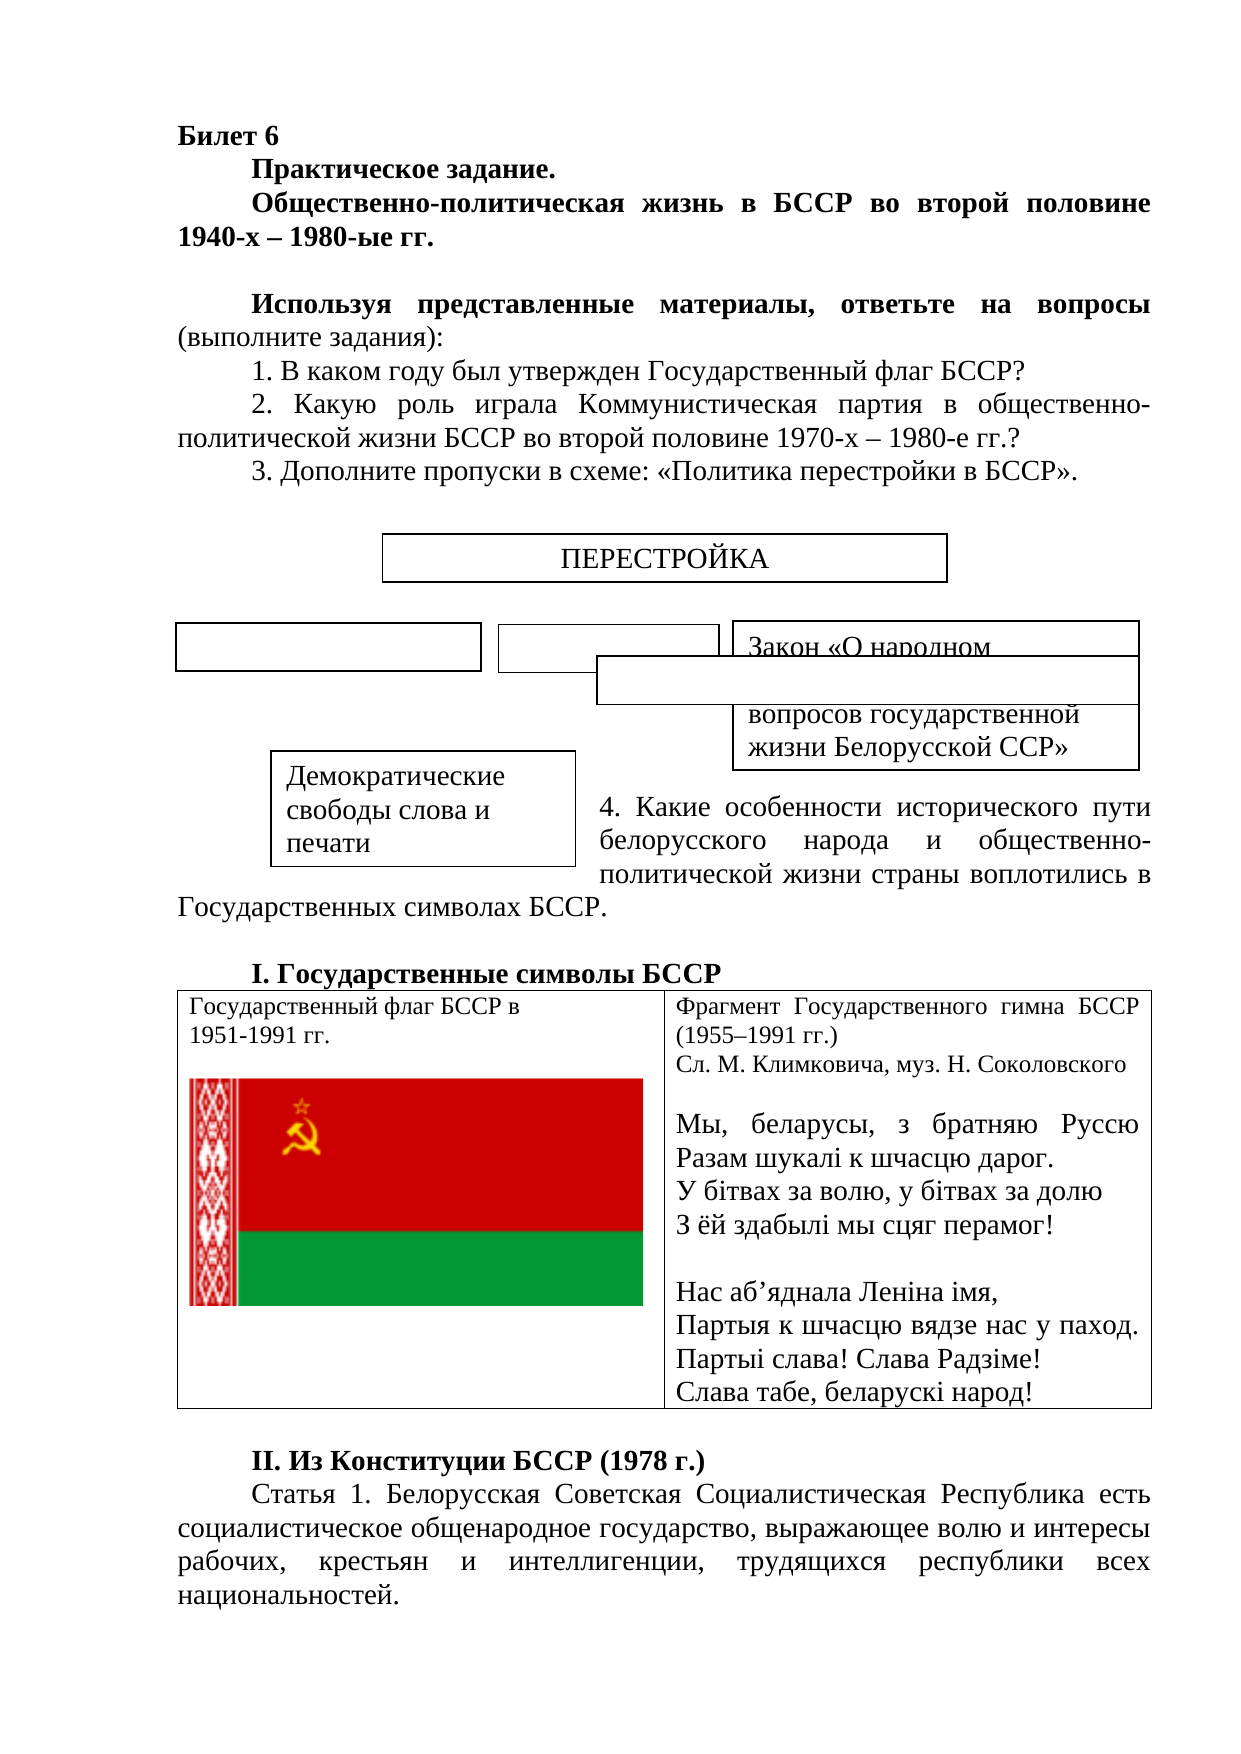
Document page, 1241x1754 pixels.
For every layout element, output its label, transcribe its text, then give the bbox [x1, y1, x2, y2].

table_header Фрагмент Государственного гимна БССР (1955–1991 гг.) Сл. М. Климковича, муз. Н. Соколовского Мы, беларусы, з братняю Руссю Разам шукалі к шчасцю дарог. У бітвах за волю, у бітвах за долю З ёй здабылі мы сцяг перамог! Нас аб’яднала Леніна імя, Партыя к шчасцю вядзе нас у паход. Партыі слава! Слава Радзіме! Слава табе, беларускі народ! [665, 991, 1151, 1408]
text Билет 6 [177, 118, 1152, 152]
text II. Из Конституции БССР (1978 г.) [177, 1443, 1152, 1476]
text 4. Какие особенности исторического пути белорусского народа и общественно-политической жизни страны воплотились в Государственных символах БССР. [177, 789, 1152, 923]
picture [188, 1077, 644, 1306]
text 3. Дополните пропуски в схеме: «Политика перестройки в БССР». [177, 453, 1152, 487]
text Используя представленные материалы, ответьте на вопросы (выполните задания): [177, 286, 1152, 353]
text 1. В каком году был утвержден Государственный флаг БССР? [177, 353, 1152, 386]
text 2. Какую роль играла Коммунистическая партия в общественно-политической жизни БССР во второй половине 1970-х – 1980-е гг.? [177, 386, 1152, 453]
table_header Государственный флаг БССР в 1951-1991 гг. [178, 991, 664, 1408]
text Общественно-политическая жизнь в БССР во второй половине 1940-х – 1980-ые гг. [177, 185, 1152, 252]
text Практическое задание. [177, 152, 1152, 185]
text Статья 1. Белорусская Советская Социалистическая Республика есть социалистическое общенародное государство, выражающее волю и интересы рабочих, крестьян и интеллигенции, трудящихся республики всех национальностей. [177, 1476, 1152, 1610]
text I. Государственные символы БССР [177, 957, 1152, 990]
